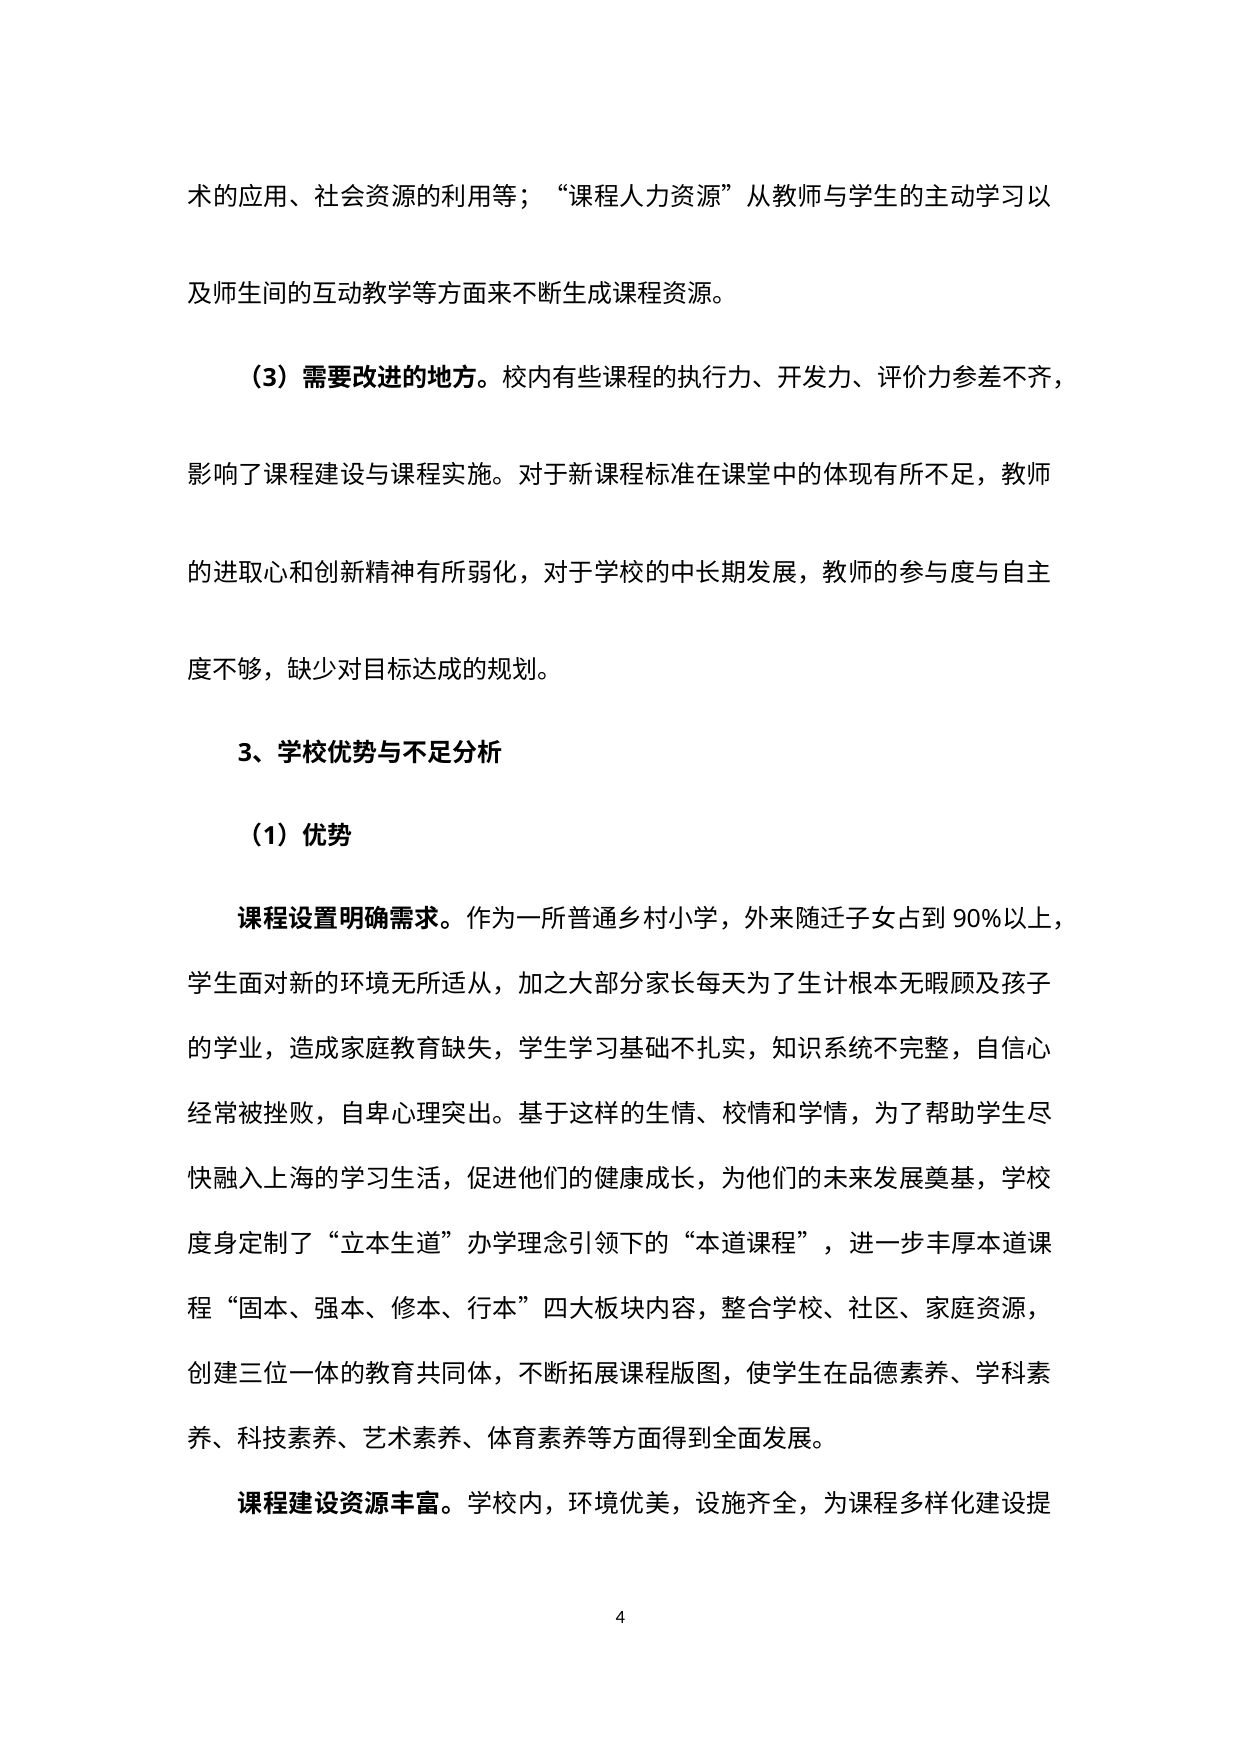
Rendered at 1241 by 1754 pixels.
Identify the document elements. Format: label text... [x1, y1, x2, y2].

text 3、学校优势与不足分析 [187, 718, 1053, 783]
list 课程设置明确需求。作为一所普通乡村小学，外来随迁子女占到90%以上，学生面对新的环境无所适从，加之大部分家长每天为了生计根本无暇顾及孩子的学业，造成家庭教育缺失，学生学习基础不扎实，知识系统不完整，自信心经常被挫败，自卑心理突出。基于这样的生情、校情和学情，为了帮助学生尽快融入上海的学习生活，促进他们的健康成长，为他们的未来发展奠基，学校度身定制了“立本生道”办学理念引领下的“本道课程”，进一步丰厚本道课程“固本、强本、修本、行本”四大板块内容，整合学校、社区、家庭资源，创建三位一体的教育共同体，不断拓展课程版图，使学生在品德素养、学科素养、科技素养、艺术素养、体育素养等方面得到全面发展。 [187, 884, 1053, 1469]
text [187, 1469, 1053, 1534]
text （1）优势 [187, 801, 1053, 866]
text （3）需要改进的地方。校内有些课程的执行力、开发力、评价力参差不齐，影响了课程建设与课程实施。对于新课程标准在课堂中的体现有所不足，教师的进取心和创新精神有所弱化，对于学校的中长期发展，教师的参与度与自主度不够，缺少对目标达成的规划。 [187, 343, 1053, 700]
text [187, 162, 1053, 324]
